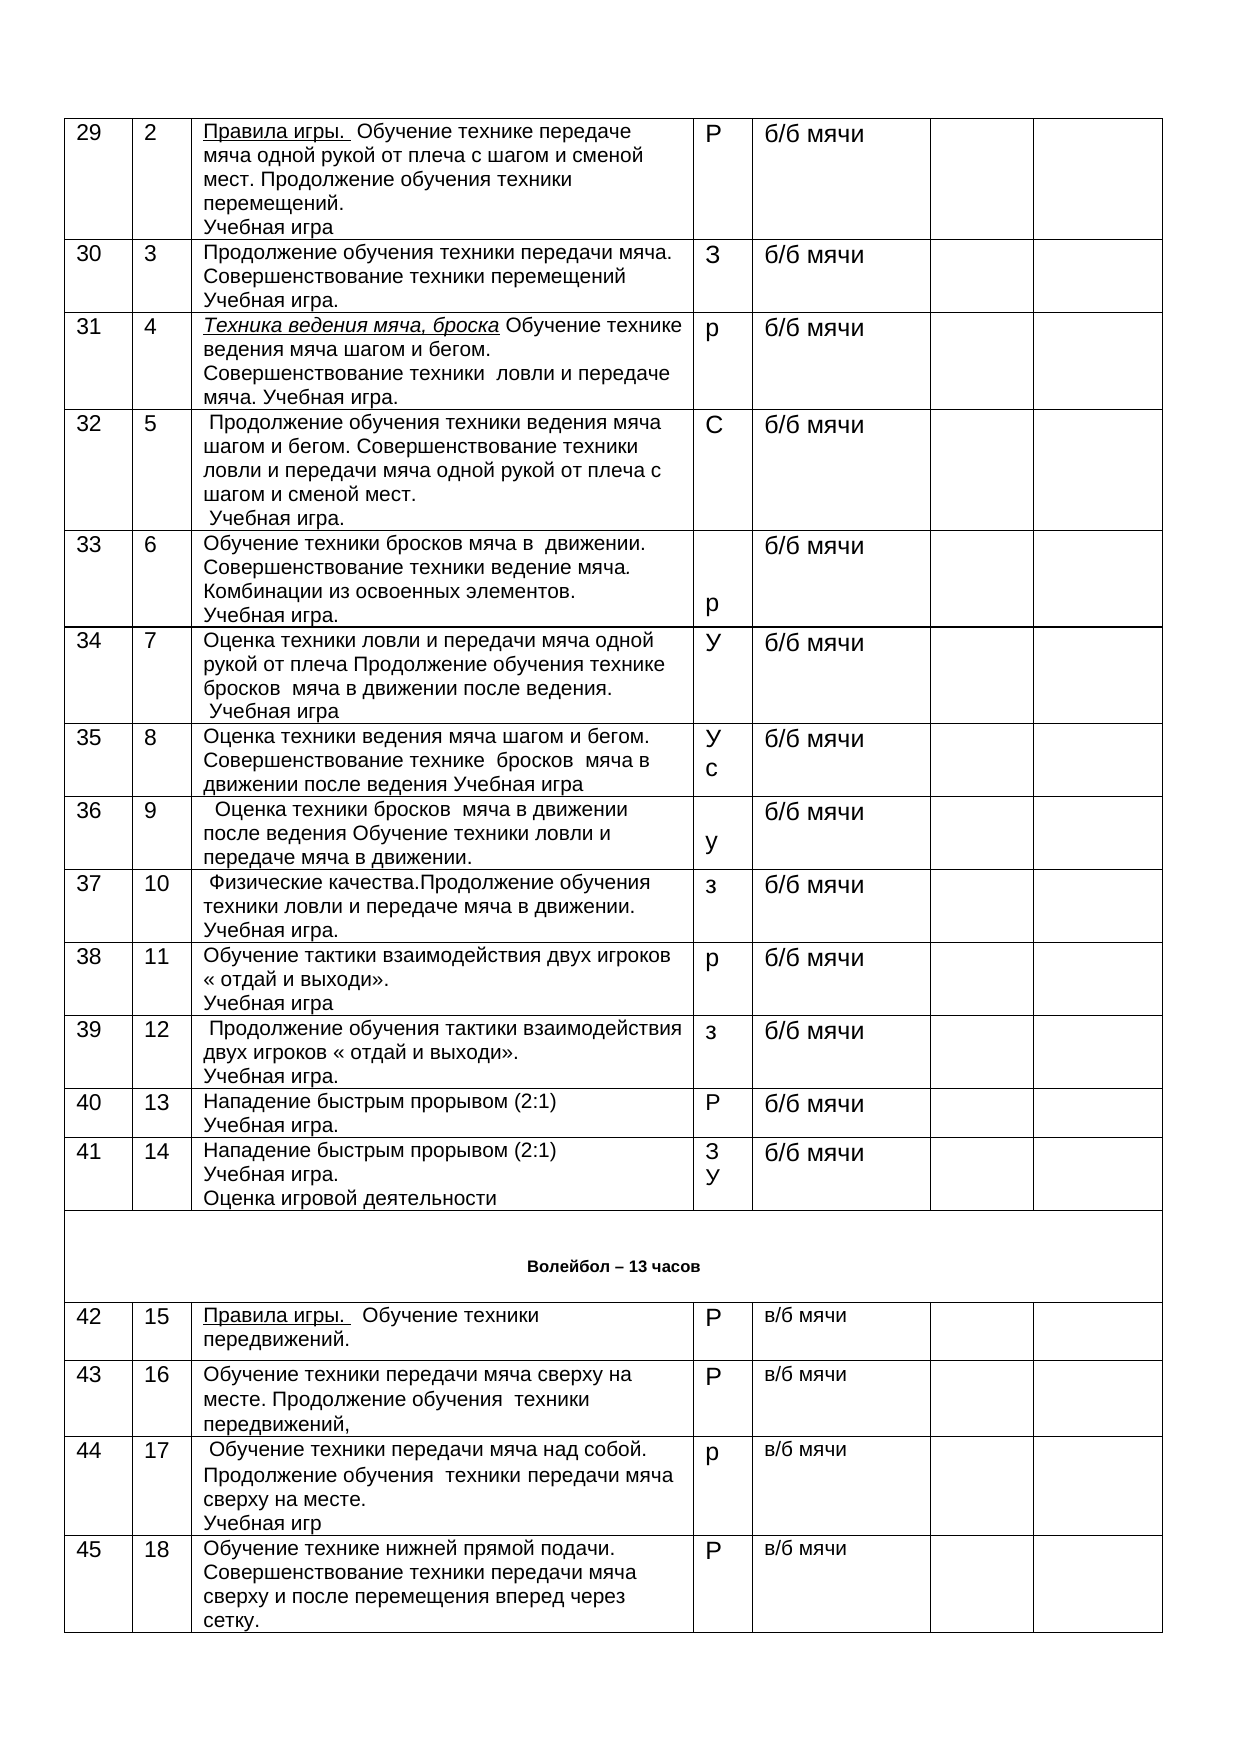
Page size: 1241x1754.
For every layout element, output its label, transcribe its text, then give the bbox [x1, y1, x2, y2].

table_cell Обучение тактики взаимодействия двух игроков « отдай и выходи». Учебная игра [192, 943, 693, 1015]
table_cell 14 [133, 1138, 191, 1210]
table_cell [931, 240, 1033, 312]
table_cell [931, 1089, 1033, 1137]
table_cell в/б мячи [753, 1361, 930, 1436]
table_cell [931, 313, 1033, 409]
table_cell Физические качества.Продолжение обучения техники ловли и передаче мяча в движении. Учебная игра. [192, 870, 693, 942]
table_cell Р [694, 1361, 752, 1436]
table_cell [931, 628, 1033, 723]
table_cell [1034, 313, 1162, 409]
table_cell Р [694, 1303, 752, 1360]
table_cell 10 [133, 870, 191, 942]
table_cell Р [694, 1089, 752, 1137]
table_cell 39 [65, 1016, 132, 1088]
table_cell [1034, 724, 1162, 796]
table_cell в/б мячи [753, 1303, 930, 1360]
table_cell 3 [133, 240, 191, 312]
table_cell С [694, 410, 752, 529]
table_cell 45 [65, 1536, 132, 1632]
table_cell Обучение техники передачи мяча сверху на месте. Продолжение обучения техники передвижений, [192, 1361, 693, 1436]
table_cell б/б мячи [753, 628, 930, 723]
table_cell 5 [133, 410, 191, 529]
table_cell [1034, 531, 1162, 626]
table_cell [931, 531, 1033, 626]
table_cell Волейбол – 13 часов [65, 1211, 1162, 1302]
table_cell б/б мячи [753, 410, 930, 529]
table_cell Техника ведения мяча, броска Обучение технике ведения мяча шагом и бегом. Совершенствование техники ловли и передаче мяча. Учебная игра. [192, 313, 693, 409]
table_cell Нападение быстрым прорывом (2:1) Учебная игра. [192, 1089, 693, 1137]
table_cell Оценка техники ведения мяча шагом и бегом. Совершенствование технике бросков мяча в движении после ведения Учебная игра [192, 724, 693, 796]
table_cell 8 [133, 724, 191, 796]
table_cell 41 [65, 1138, 132, 1210]
table_cell б/б мячи [753, 943, 930, 1015]
table_cell 7 [133, 628, 191, 723]
table_cell в/б мячи [753, 1536, 930, 1632]
table_cell 42 [65, 1303, 132, 1360]
table_cell [931, 943, 1033, 1015]
table_cell 18 [133, 1536, 191, 1632]
table_cell б/б мячи [753, 240, 930, 312]
table_cell [931, 1138, 1033, 1210]
table_cell 44 [65, 1437, 132, 1535]
table_cell [931, 724, 1033, 796]
table_cell б/б мячи [753, 1138, 930, 1210]
table_cell [1034, 1138, 1162, 1210]
table_cell [931, 410, 1033, 529]
table_cell б/б мячи [753, 119, 930, 239]
table_cell б/б мячи [753, 870, 930, 942]
table_cell Обучение техники передачи мяча над собой. Продолжение обучения техники передачи мяча сверху на месте. Учебная игр [192, 1437, 693, 1535]
table_cell з [694, 1016, 752, 1088]
table_cell [931, 1361, 1033, 1436]
table_cell Правила игры. Обучение техники передвижений. [192, 1303, 693, 1360]
table_cell 16 [133, 1361, 191, 1436]
table_cell З У [694, 1138, 752, 1210]
table_cell б/б мячи [753, 724, 930, 796]
table_cell 29 [65, 119, 132, 239]
table_cell [931, 1536, 1033, 1632]
table_cell 36 [65, 797, 132, 869]
table_cell У [694, 628, 752, 723]
table_cell [1034, 870, 1162, 942]
table_cell Правила игры. Обучение технике передаче мяча одной рукой от плеча с шагом и сменой мест. Продолжение обучения техники перемещений. Учебная игра [192, 119, 693, 239]
table_cell Оценка техники ловли и передачи мяча одной рукой от плеча Продолжение обучения технике бросков мяча в движении после ведения. Учебная игра [192, 628, 693, 723]
table_cell 15 [133, 1303, 191, 1360]
table_cell 37 [65, 870, 132, 942]
table_cell Р [694, 119, 752, 239]
table_cell 12 [133, 1016, 191, 1088]
table_cell 13 [133, 1089, 191, 1137]
table_cell 17 [133, 1437, 191, 1535]
table_cell [931, 1303, 1033, 1360]
table_cell [931, 1437, 1033, 1535]
table_cell р [694, 1437, 752, 1535]
table_cell в/б мячи [753, 1437, 930, 1535]
table_cell [931, 870, 1033, 942]
table_cell [1034, 119, 1162, 239]
table_cell Р [694, 1536, 752, 1632]
table_cell 38 [65, 943, 132, 1015]
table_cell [192, 1536, 693, 1632]
table_cell Продолжение обучения тактики взаимодействия двух игроков « отдай и выходи». Учебная игра. [192, 1016, 693, 1088]
table_cell Нападение быстрым прорывом (2:1) Учебная игра. Оценка игровой деятельности [192, 1138, 693, 1210]
table_cell 9 [133, 797, 191, 869]
table_cell [1034, 1016, 1162, 1088]
table_cell [1034, 240, 1162, 312]
table_cell [931, 1016, 1033, 1088]
table_cell 2 [133, 119, 191, 239]
table_cell [1034, 1303, 1162, 1360]
table_cell [1034, 628, 1162, 723]
table_cell б/б мячи [753, 1016, 930, 1088]
table_cell [1034, 1361, 1162, 1436]
table_cell р [694, 531, 752, 626]
table_cell 30 [65, 240, 132, 312]
table_cell 32 [65, 410, 132, 529]
table_cell [931, 797, 1033, 869]
table_cell 6 [133, 531, 191, 626]
table_cell р [694, 943, 752, 1015]
table_cell [931, 119, 1033, 239]
table_cell Продолжение обучения техники передачи мяча. Совершенствование техники перемещений Учебная игра. [192, 240, 693, 312]
table_cell 34 [65, 628, 132, 723]
table_cell [1034, 1437, 1162, 1535]
table_cell У с [694, 724, 752, 796]
table_cell Оценка техники бросков мяча в движении после ведения Обучение техники ловли и передаче мяча в движении. [192, 797, 693, 869]
table_cell 35 [65, 724, 132, 796]
table_cell б/б мячи [753, 797, 930, 869]
table_cell б/б мячи [753, 1089, 930, 1137]
table_cell [1034, 410, 1162, 529]
table_cell 43 [65, 1361, 132, 1436]
table_cell З [694, 240, 752, 312]
table_cell р [694, 313, 752, 409]
table_cell [1034, 1089, 1162, 1137]
table_cell Продолжение обучения техники ведения мяча шагом и бегом. Совершенствование техники ловли и передачи мяча одной рукой от плеча с шагом и сменой мест. Учебная игра. [192, 410, 693, 529]
table_cell Обучение техники бросков мяча в движении. Совершенствование техники ведение мяча. Комбинации из освоенных элементов. Учебная игра. [192, 531, 693, 626]
table_cell 33 [65, 531, 132, 626]
table_cell 31 [65, 313, 132, 409]
table_cell 11 [133, 943, 191, 1015]
table_cell [1034, 943, 1162, 1015]
table_cell у [694, 797, 752, 869]
table_cell з [694, 870, 752, 942]
table_cell [1034, 1536, 1162, 1632]
table_cell б/б мячи [753, 531, 930, 626]
table_cell [1034, 797, 1162, 869]
table_cell 4 [133, 313, 191, 409]
table_cell 40 [65, 1089, 132, 1137]
table_cell б/б мячи [753, 313, 930, 409]
